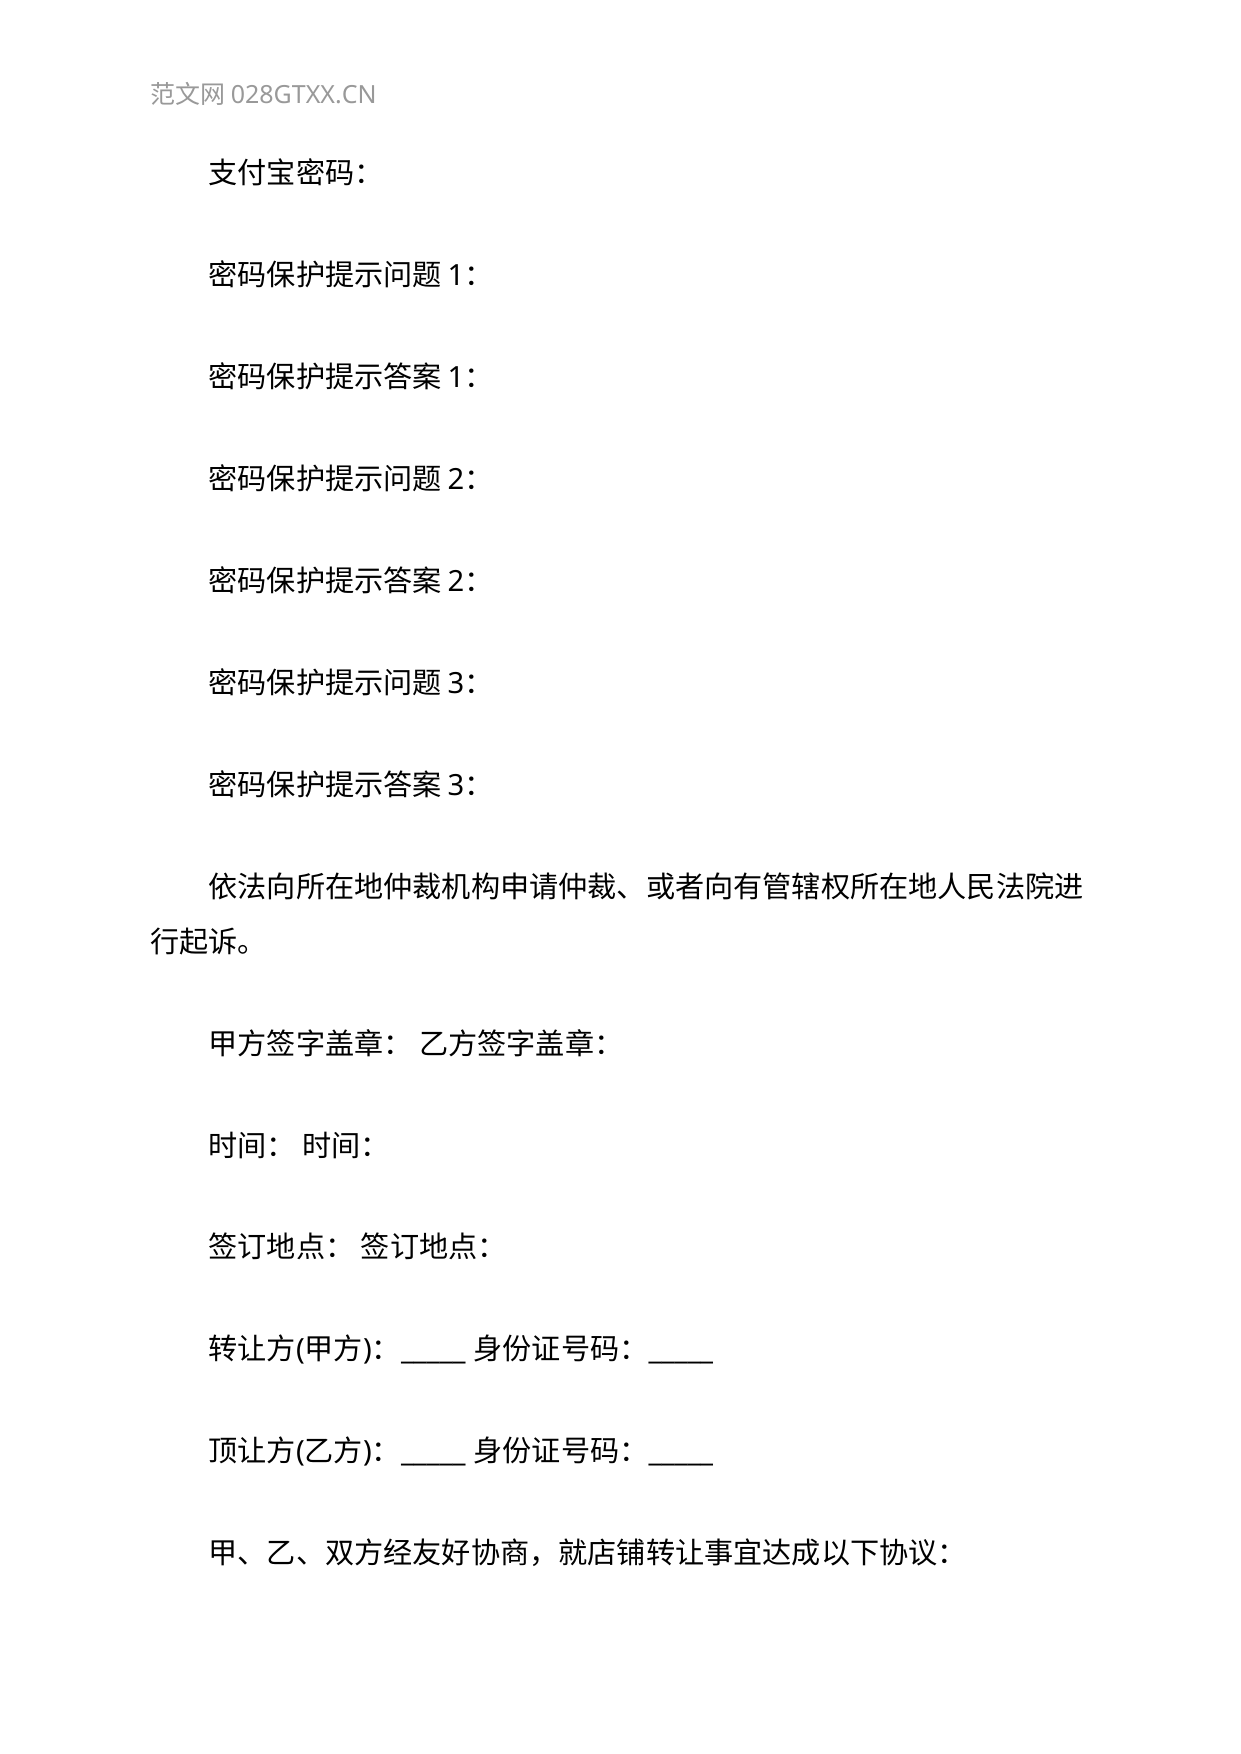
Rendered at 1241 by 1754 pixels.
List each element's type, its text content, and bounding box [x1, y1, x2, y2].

text 密码保护提示答案2： [150, 558, 1090, 600]
text 甲方签字盖章： 乙方签字盖章： [150, 1020, 1090, 1063]
text 转让方(甲方)：_____ 身份证号码：_____ [150, 1326, 1090, 1368]
text 支付宝密码： [150, 150, 1090, 192]
text 密码保护提示问题1： [150, 252, 1090, 294]
text 签订地点： 签订地点： [150, 1224, 1090, 1266]
text 顶让方(乙方)：_____ 身份证号码：_____ [150, 1428, 1090, 1470]
text 密码保护提示问题2： [150, 456, 1090, 498]
text 密码保护提示答案3： [150, 762, 1090, 804]
text 密码保护提示问题3： [150, 660, 1090, 702]
text 时间： 时间： [150, 1122, 1090, 1164]
text 密码保护提示答案1： [150, 354, 1090, 396]
text 依法向所在地仲裁机构申请仲裁、或者向有管辖权所在地人民法院进行起诉。 [150, 864, 1090, 961]
text 甲、乙、双方经友好协商，就店铺转让事宜达成以下协议： [150, 1529, 1090, 1572]
